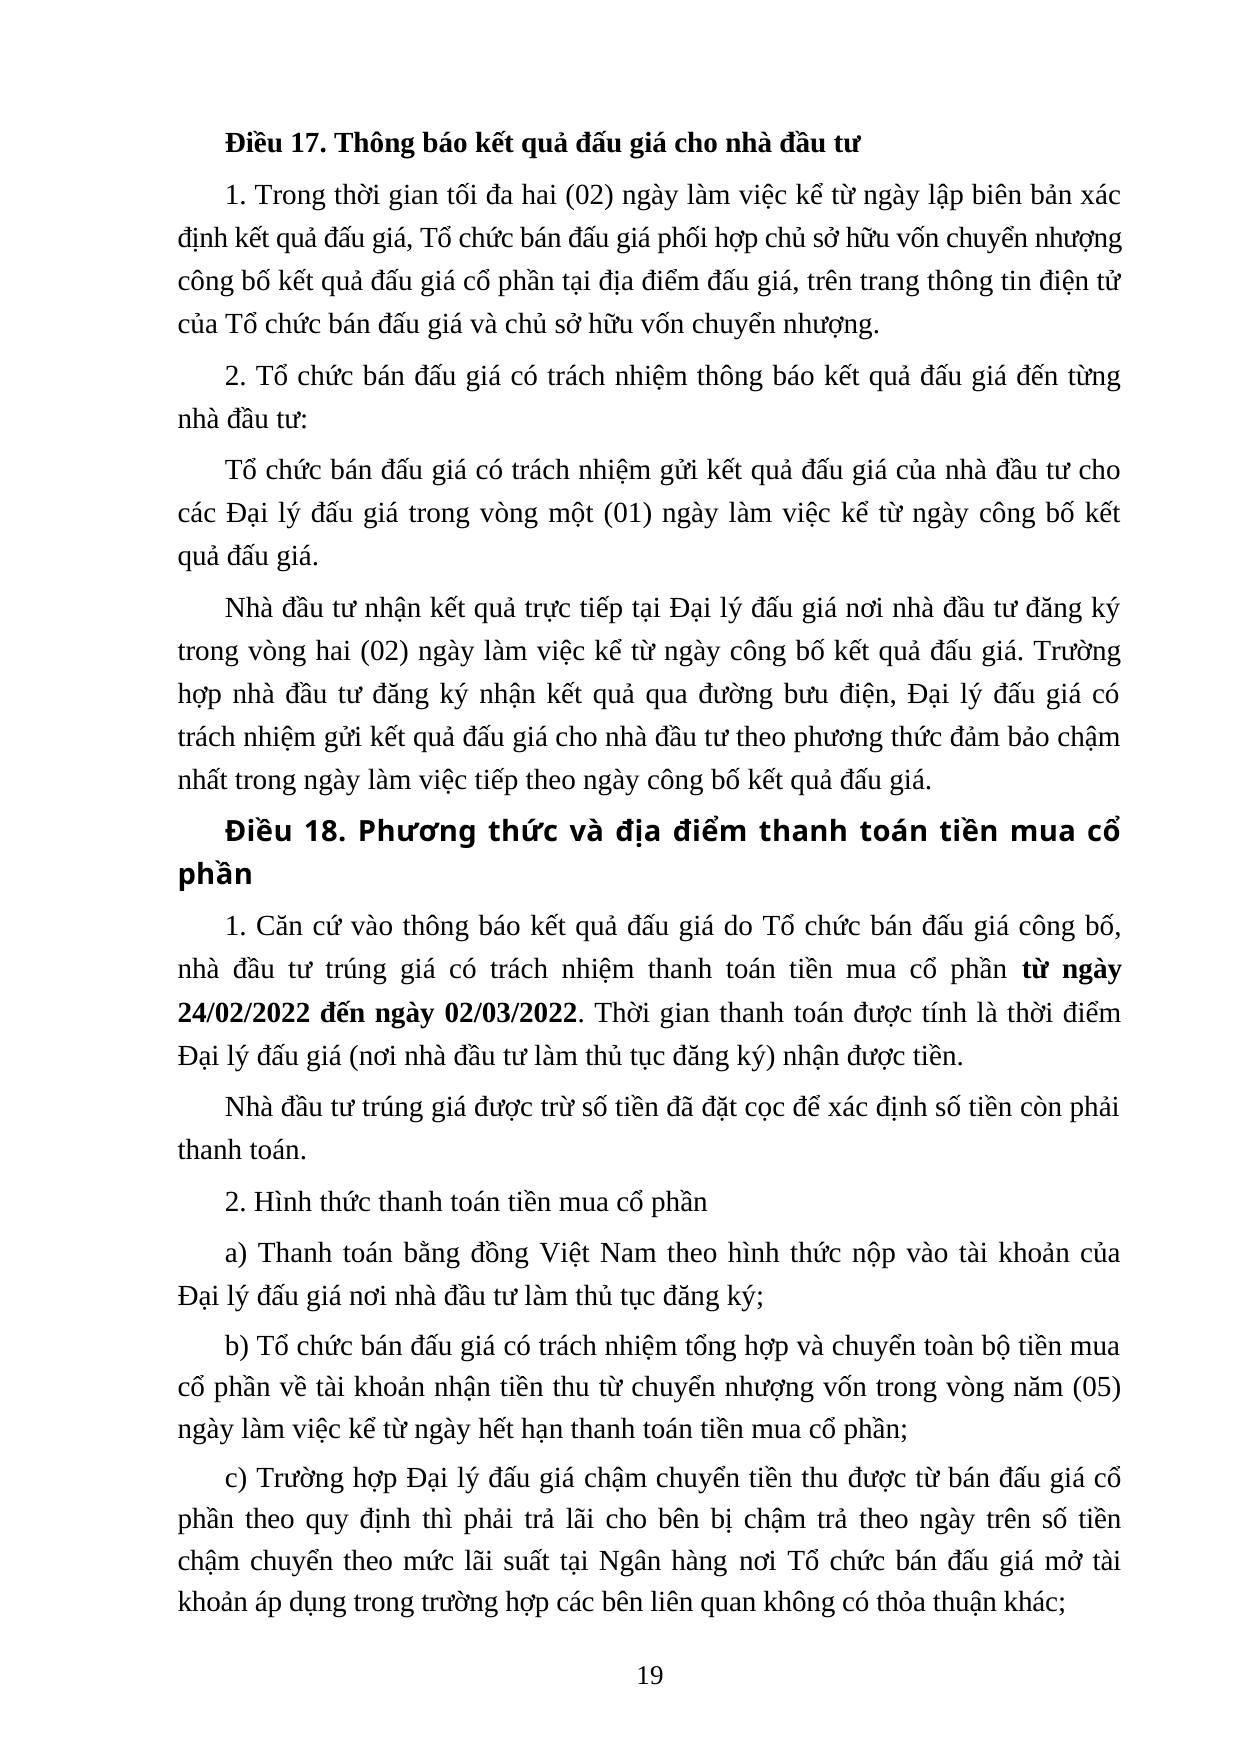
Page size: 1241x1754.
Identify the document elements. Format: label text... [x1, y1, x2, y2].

text 2. Tổ chức bán đấu giá có trách nhiệm thông báo kết quả đấu giá đến từng nhà đầu tư: [177, 350, 1122, 437]
text Nhà đầu tư trúng giá được trừ số tiền đã đặt cọc để xác định số tiền còn phải thanh toán. [177, 1082, 1122, 1168]
text Tổ chức bán đấu giá có trách nhiệm gửi kết quả đấu giá của nhà đầu tư cho các Đại lý đấu giá trong vòng một (01) ngày làm việc kể từ ngày công bố kết quả đấu giá. [177, 445, 1122, 574]
text Điều 18. Phương thức và địa điểm thanh toán tiền mua cổ phần [177, 807, 1122, 893]
text b) Tổ chức bán đấu giá có trách nhiệm tổng hợp và chuyển toàn bộ tiền mua cổ phần về tài khoản nhận tiền thu từ chuyển nhượng vốn trong vòng năm (05) ngày làm việc kể từ ngày hết hạn thanh toán tiền mua cổ phần; [177, 1323, 1122, 1446]
text 2. Hình thức thanh toán tiền mua cổ phần [177, 1177, 1122, 1220]
text 1. Trong thời gian tối đa hai (02) ngày làm việc kể từ ngày lập biên bản xác định kết quả đấu giá, Tổ chức bán đấu giá phối hợp chủ sở hữu vốn chuyển nhượng công bố kết quả đấu giá cổ phần tại địa điểm đấu giá, trên trang thông tin điện tử của Tổ chức bán đấu giá và chủ sở hữu vốn chuyển nhượng. [177, 169, 1122, 342]
text Điều 17. Thông báo kết quả đấu giá cho nhà đầu tư [177, 118, 1122, 161]
text Nhà đầu tư nhận kết quả trực tiếp tại Đại lý đấu giá nơi nhà đầu tư đăng ký trong vòng hai (02) ngày làm việc kể từ ngày công bố kết quả đấu giá. Trường hợp nhà đầu tư đăng ký nhận kết quả qua đường bưu điện, Đại lý đấu giá có trách nhiệm gửi kết quả đấu giá cho nhà đầu tư theo phương thức đảm bảo chậm nhất trong ngày làm việc tiếp theo ngày công bố kết quả đấu giá. [177, 583, 1122, 798]
text a) Thanh toán bằng đồng Việt Nam theo hình thức nộp vào tài khoản của Đại lý đấu giá nơi nhà đầu tư làm thủ tục đăng ký; [177, 1228, 1122, 1314]
text 1. Căn cứ vào thông báo kết quả đấu giá do Tổ chức bán đấu giá công bố, nhà đầu tư trúng giá có trách nhiệm thanh toán tiền mua cổ phần từ ngày 24/02/2022 đến ngày 02/03/2022. Thời gian thanh toán được tính là thời điểm Đại lý đấu giá (nơi nhà đầu tư làm thủ tục đăng ký) nhận được tiền. [177, 901, 1122, 1074]
text c) Trường hợp Đại lý đấu giá chậm chuyển tiền thu được từ bán đấu giá cổ phần theo quy định thì phải trả lãi cho bên bị chậm trả theo ngày trên số tiền chậm chuyển theo mức lãi suất tại Ngân hàng nơi Tổ chức bán đấu giá mở tài khoản áp dụng trong trường hợp các bên liên quan không có thỏa thuận khác; [177, 1455, 1122, 1620]
